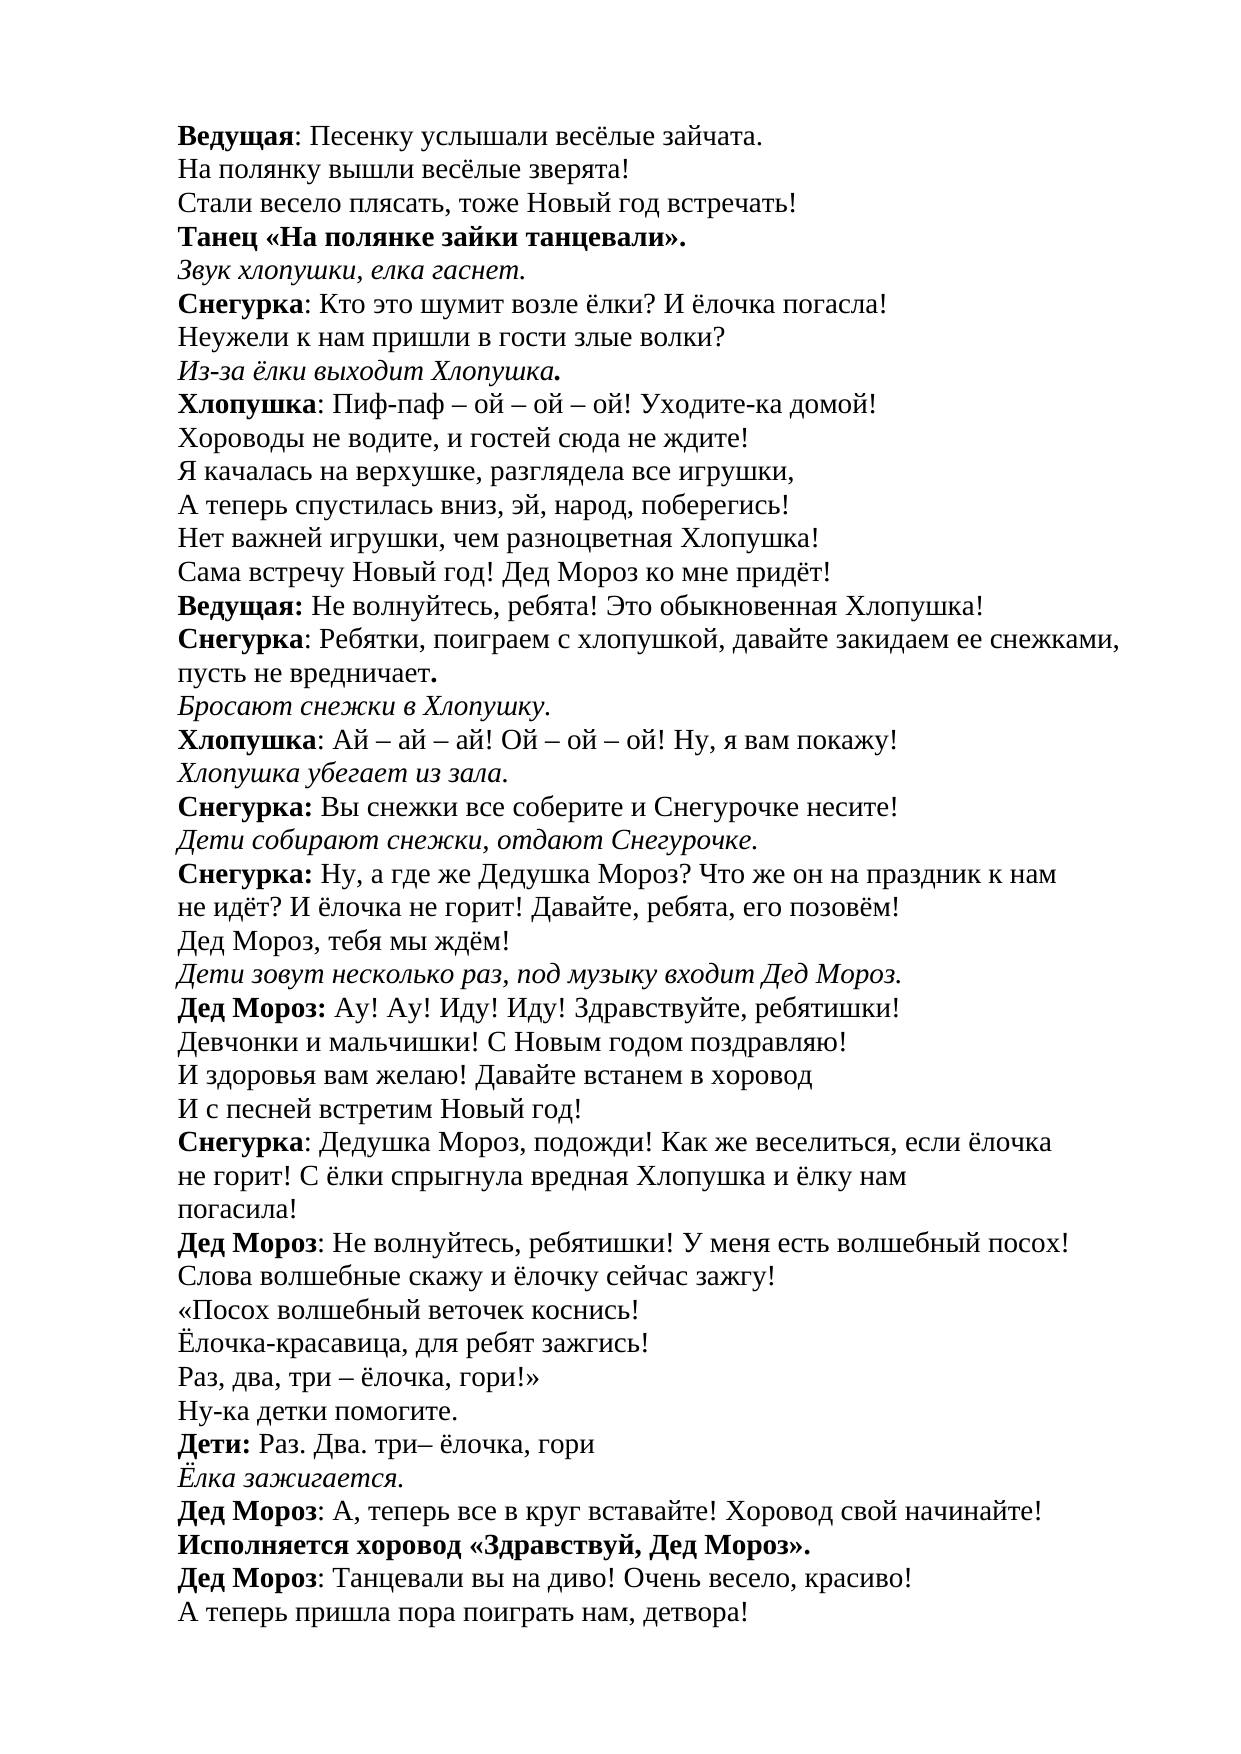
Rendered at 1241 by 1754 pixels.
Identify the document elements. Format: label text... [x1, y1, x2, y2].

text Снегурка: Ребятки, поиграем с хлопушкой, давайте закидаем ее снежками, пусть не вредничает. [177, 621, 1152, 688]
text Дед Мороз: А, теперь все в круг вставайте! Хоровод свой начинайте! [177, 1493, 1152, 1527]
text Дед Мороз, тебя мы ждём! [177, 923, 1152, 957]
text погасила! [177, 1191, 1152, 1225]
text не горит! С ёлки спрыгнула вредная Хлопушка и ёлку нам [177, 1158, 1152, 1191]
text Ведущая: Песенку услышали весёлые зайчата. [177, 118, 1152, 152]
text Снегурка: Кто это шумит возле ёлки? И ёлочка погасла! [177, 286, 1152, 319]
text Девчонки и мальчишки! С Новым годом поздравляю! [177, 1024, 1152, 1057]
text Хороводы не водите, и гостей сюда не ждите! [177, 420, 1152, 453]
text Дед Мороз: Ау! Ау! Иду! Иду! Здравствуйте, ребятишки! [177, 990, 1152, 1024]
text Дед Мороз: Танцевали вы на диво! Очень весело, красиво! [177, 1560, 1152, 1594]
text Сама встречу Новый год! Дед Мороз ко мне придёт! [177, 554, 1152, 588]
text Снегурка: Дедушка Мороз, подожди! Как же веселиться, если ёлочка [177, 1124, 1152, 1158]
text Ёлочка-красавица, для ребят зажгись! [177, 1326, 1152, 1359]
text И с песней встретим Новый год! [177, 1091, 1152, 1124]
text Хлопушка убегает из зала. [177, 755, 1152, 789]
text Ёлка зажигается. [177, 1460, 1152, 1493]
text Раз, два, три – ёлочка, гори!» [177, 1359, 1152, 1393]
text Ну-ка детки помогите. [177, 1393, 1152, 1426]
text не идёт? И ёлочка не горит! Давайте, ребята, его позовём! [177, 889, 1152, 923]
text Ведущая: Не волнуйтесь, ребята! Это обыкновенная Хлопушка! [177, 588, 1152, 621]
text Танец «На полянке зайки танцевали». [177, 219, 1152, 252]
text А теперь пришла пора поиграть нам, детвора! [177, 1594, 1152, 1627]
text Нет важней игрушки, чем разноцветная Хлопушка! [177, 521, 1152, 554]
text Хлопушка: Пиф-паф – ой – ой – ой! Уходите-ка домой! [177, 386, 1152, 420]
text А теперь спустилась вниз, эй, народ, поберегись! [177, 487, 1152, 521]
text И здоровья вам желаю! Давайте встанем в хоровод [177, 1057, 1152, 1091]
text На полянку вышли весёлые зверята! [177, 152, 1152, 185]
text Бросают снежки в Хлопушку. [177, 688, 1152, 722]
text Дед Мороз: Не волнуйтесь, ребятишки! У меня есть волшебный посох! [177, 1225, 1152, 1258]
text «Посох волшебный веточек коснись! [177, 1292, 1152, 1326]
text Снегурка: Ну, а где же Дедушка Мороз? Что же он на праздник к нам [177, 856, 1152, 889]
text Дети собирают снежки, отдают Снегурочке. [177, 822, 1152, 856]
text Хлопушка: Ай – ай – ай! Ой – ой – ой! Ну, я вам покажу! [177, 722, 1152, 755]
text Неужели к нам пришли в гости злые волки? [177, 319, 1152, 353]
text Дети зовут несколько раз, под музыку входит Дед Мороз. [177, 957, 1152, 990]
text Стали весело плясать, тоже Новый год встречать! [177, 185, 1152, 219]
text Слова волшебные скажу и ёлочку сейчас зажгу! [177, 1258, 1152, 1292]
text Снегурка: Вы снежки все соберите и Снегурочке несите! [177, 789, 1152, 822]
text Я качалась на верхушке, разглядела все игрушки, [177, 453, 1152, 487]
text Исполняется хоровод «Здравствуй, Дед Мороз». [177, 1527, 1152, 1560]
text Из-за ёлки выходит Хлопушка. [177, 353, 1152, 386]
text Звук хлопушки, елка гаснет. [177, 252, 1152, 286]
text Дети: Раз. Два. три– ёлочка, гори [177, 1426, 1152, 1460]
